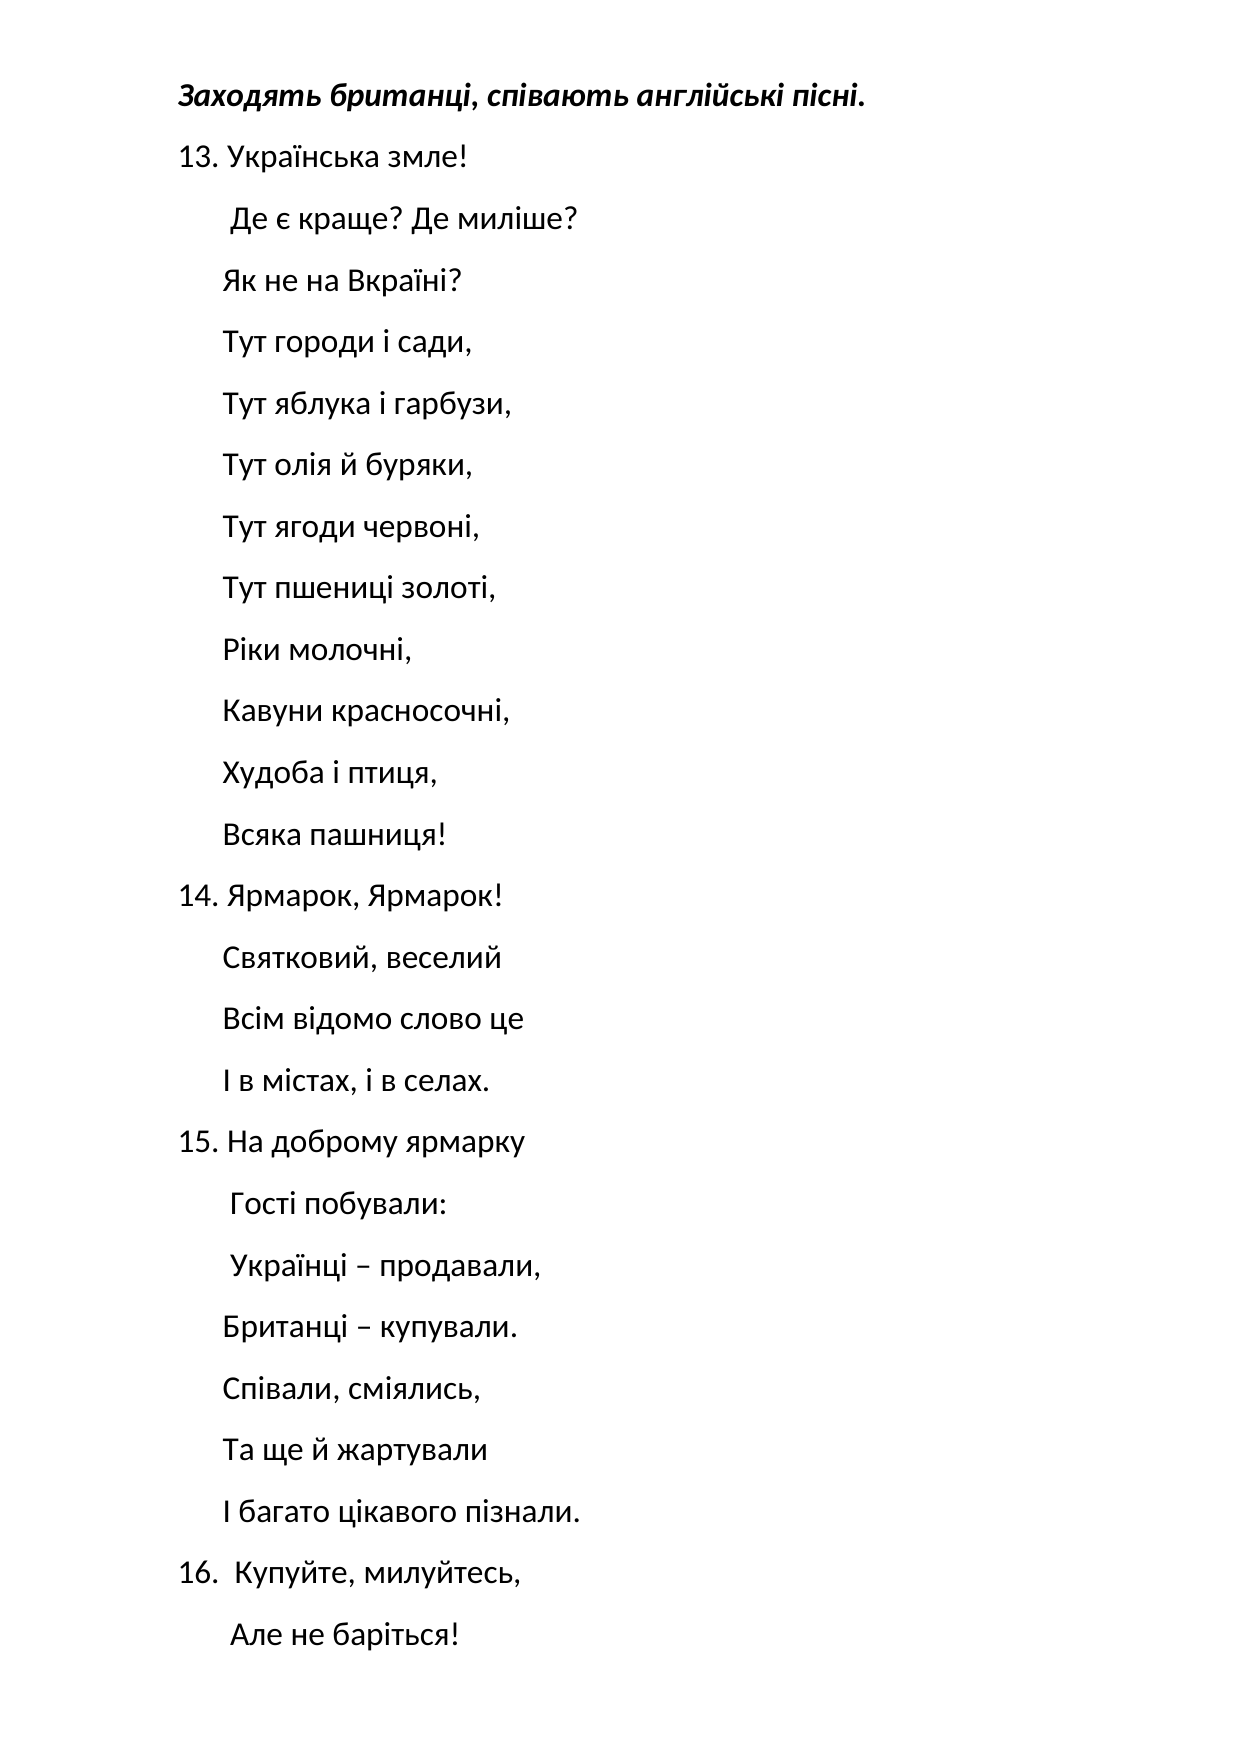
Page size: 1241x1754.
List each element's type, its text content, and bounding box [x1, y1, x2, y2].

text 13. Українська змле! [177, 135, 1152, 176]
text Кавуни красносочні, [177, 689, 1152, 730]
text І багато цікавого пізнали. [177, 1490, 1152, 1531]
text Всяка пашниця! [177, 813, 1152, 853]
text Співали, сміялись, [177, 1367, 1152, 1407]
text Британці – купували. [177, 1305, 1152, 1346]
text 14. Ярмарок, Ярмарок! [177, 874, 1152, 915]
text Але не баріться! [177, 1613, 1152, 1654]
text Тут ягоди червоні, [177, 505, 1152, 546]
text Святковий, веселий [177, 936, 1152, 976]
text І в містах, і в селах. [177, 1059, 1152, 1099]
text Ріки молочні, [177, 628, 1152, 669]
text Де є краще? Де миліше? [177, 197, 1152, 238]
text Тут городи і сади, [177, 320, 1152, 361]
text Гості побували: [177, 1182, 1152, 1223]
text Українці – продавали, [177, 1243, 1152, 1284]
text Та ще й жартували [177, 1428, 1152, 1469]
text Тут яблука і гарбузи, [177, 382, 1152, 422]
text Тут олія й буряки, [177, 443, 1152, 484]
text Як не на Вкраїні? [177, 258, 1152, 299]
text 15. На доброму ярмарку [177, 1120, 1152, 1161]
text Тут пшениці золоті, [177, 566, 1152, 607]
text 16. Купуйте, милуйтесь, [177, 1551, 1152, 1592]
text Заходять британці, співають англійські пісні. [177, 74, 1152, 114]
text Худоба і птиця, [177, 751, 1152, 792]
text Всім відомо слово це [177, 997, 1152, 1038]
